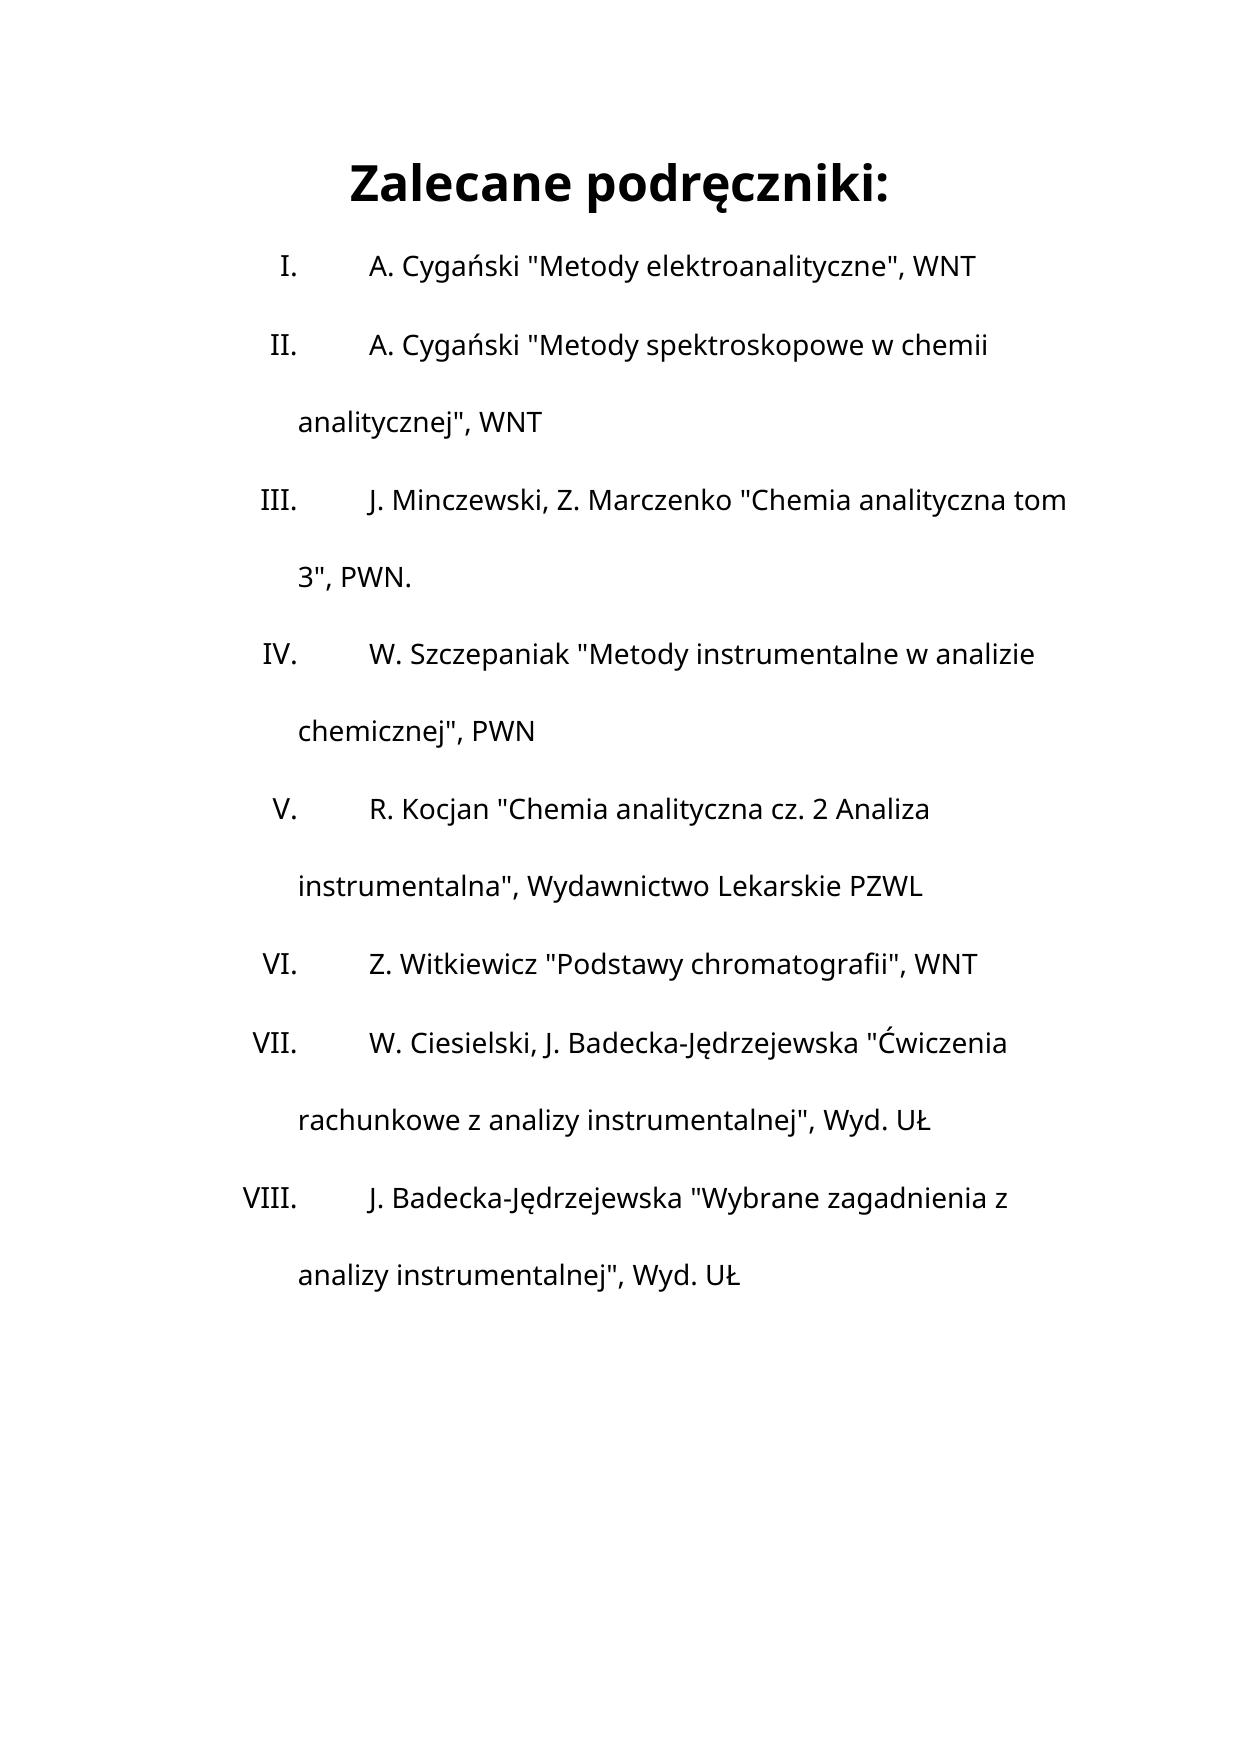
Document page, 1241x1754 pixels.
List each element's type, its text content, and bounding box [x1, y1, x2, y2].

list W. Ciesielski, J. Badecka-Jędrzejewska "Ćwiczenia rachunkowe z analizy instrumentalnej", Wyd. UŁ [298, 1022, 1093, 1139]
text Zalecane podręczniki: [148, 148, 1093, 216]
list A. Cygański "Metody spektroskopowe w chemii analitycznej", WNT [298, 324, 1093, 441]
list J. Badecka-Jędrzejewska "Wybrane zagadnienia z analizy instrumentalnej", Wyd. UŁ [298, 1177, 1093, 1293]
list R. Kocjan "Chemia analityczna cz. 2 Analiza instrumentalna", Wydawnictwo Lekarskie PZWL [298, 788, 1093, 905]
list J. Minczewski, Z. Marczenko "Chemia analityczna tom 3", PWN. [298, 479, 1093, 595]
list W. Szczepaniak "Metody instrumentalne w analizie chemicznej", PWN [298, 634, 1093, 750]
list Z. Witkiewicz "Podstawy chromatografii", WNT [298, 943, 1093, 983]
list A. Cygański "Metody elektroanalityczne", WNT [298, 245, 1093, 284]
